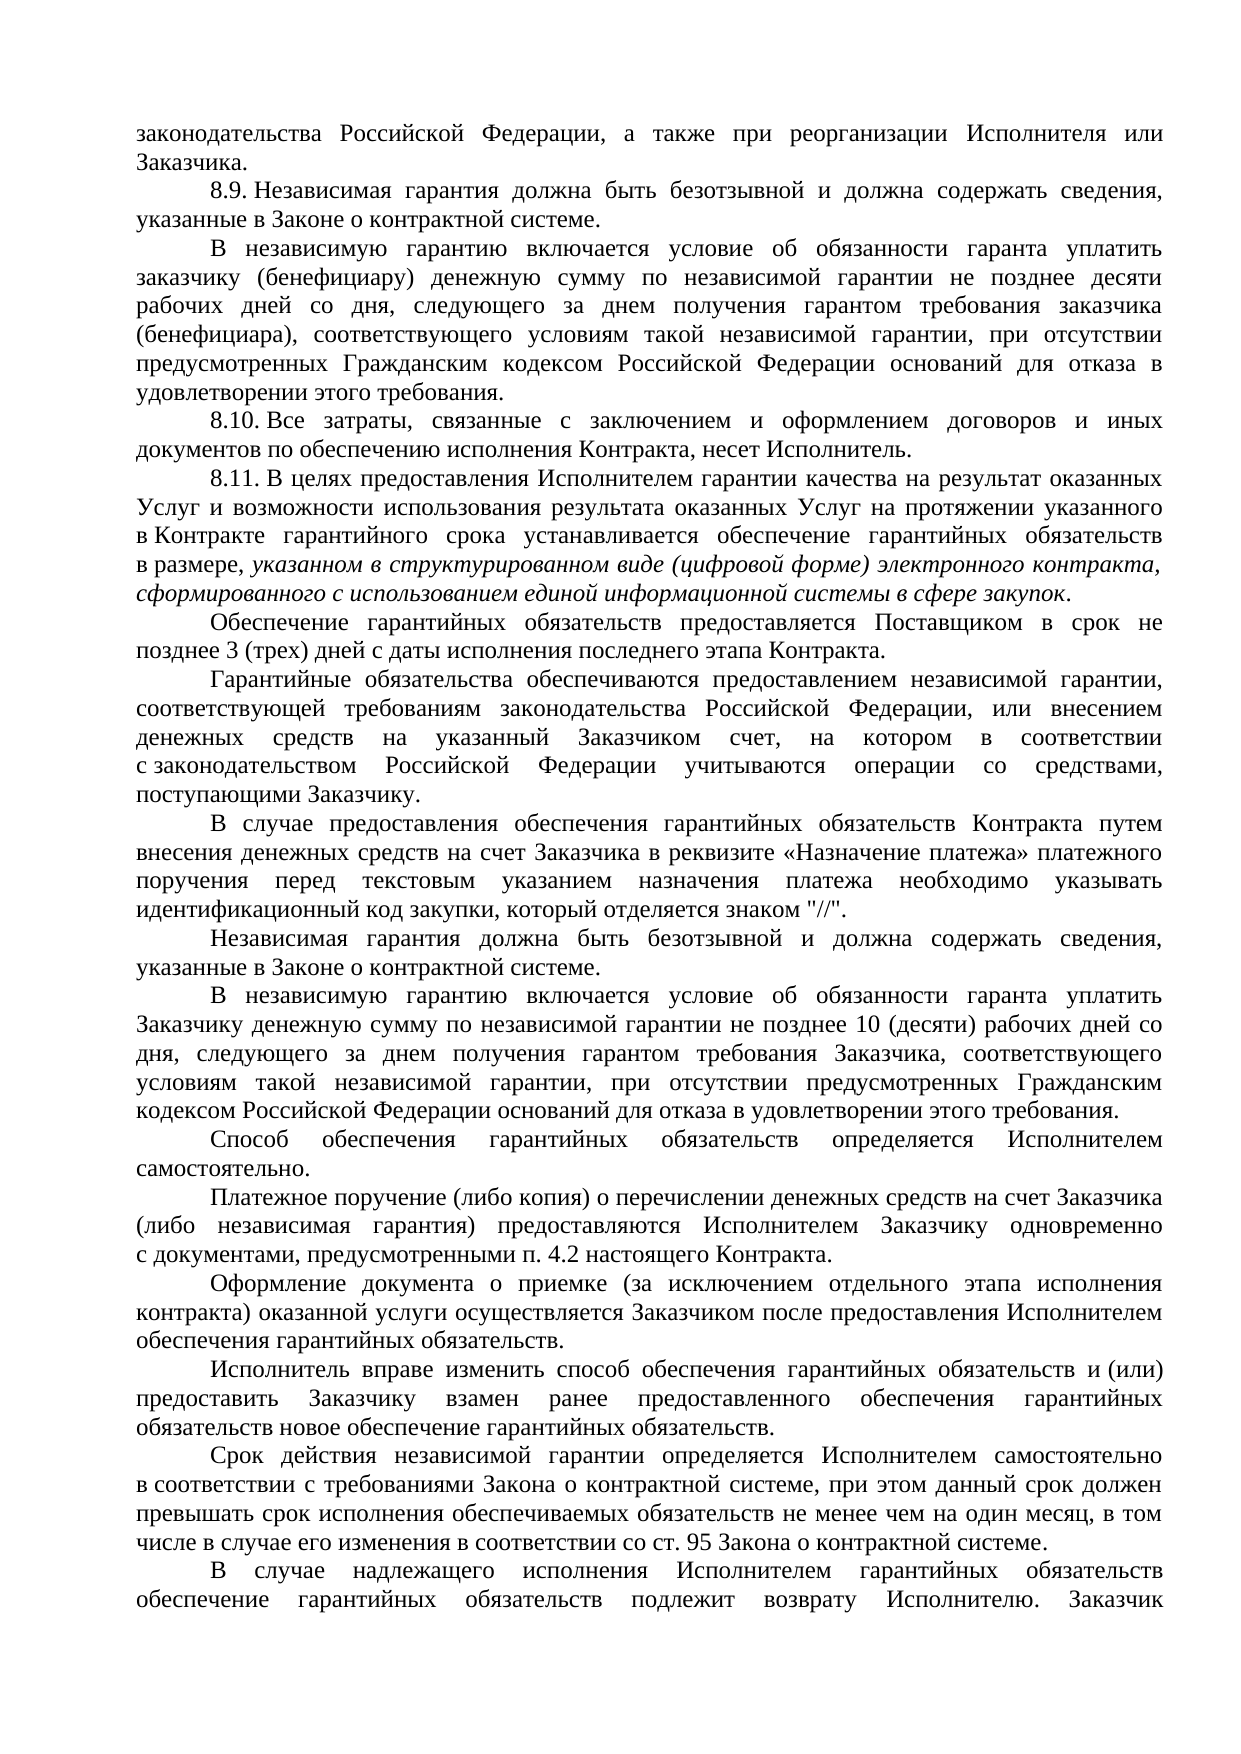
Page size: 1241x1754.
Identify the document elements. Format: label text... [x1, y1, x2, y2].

text Платежное поручение (либо копия) о перечислении денежных средств на счет Заказчика (либо независимая гарантия) предоставляются Исполнителем Заказчику одновременно с документами, предусмотренными п. 4.2 настоящего Контракта. [136, 1182, 1163, 1268]
text В независимую гарантию включается условие об обязанности гаранта уплатить заказчику (бенефициару) денежную сумму по независимой гарантии не позднее десяти рабочих дней со дня, следующего за днем получения гарантом требования заказчика (бенефициара), соответствующего условиям такой независимой гарантии, при отсутствии предусмотренных Гражданским кодексом Российской Федерации оснований для отказа в удовлетворении этого требования. [136, 233, 1163, 406]
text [136, 118, 1163, 176]
text Обеспечение гарантийных обязательств предоставляется Поставщиком в срок не позднее 3 (трех) дней с даты исполнения последнего этапа Контракта. [136, 607, 1163, 664]
text Способ обеспечения гарантийных обязательств определяется Исполнителем самостоятельно. [136, 1124, 1163, 1182]
text Исполнитель вправе изменить способ обеспечения гарантийных обязательств и (или) предоставить Заказчику взамен ранее предоставленного обеспечения гарантийных обязательств новое обеспечение гарантийных обязательств. [136, 1354, 1163, 1441]
text 8.11. В целях предоставления Исполнителем гарантии качества на результат оказанных Услуг и возможности использования результата оказанных Услуг на протяжении указанного в Контракте гарантийного срока устанавливается обеспечение гарантийных обязательств в размере, указанном в структурированном виде (цифровой форме) электронного контракта, сформированного с использованием единой информационной системы в сфере закупок. [136, 463, 1163, 607]
text Гарантийные обязательства обеспечиваются предоставлением независимой гарантии, соответствующей требованиям законодательства Российской Федерации, или внесением денежных средств на указанный Заказчиком счет, на котором в соответствии с законодательством Российской Федерации учитываются операции со средствами, поступающими Заказчику. [136, 664, 1163, 808]
text В независимую гарантию включается условие об обязанности гаранта уплатить Заказчику денежную сумму по независимой гарантии не позднее 10 (десяти) рабочих дней со дня, следующего за днем получения гарантом требования Заказчика, соответствующего условиям такой независимой гарантии, при отсутствии предусмотренных Гражданским кодексом Российской Федерации оснований для отказа в удовлетворении этого требования. [136, 981, 1163, 1124]
text Независимая гарантия должна быть безотзывной и должна содержать сведения, указанные в Законе о контрактной системе. [136, 923, 1163, 981]
text В случае предоставления обеспечения гарантийных обязательств Контракта путем внесения денежных средств на счет Заказчика в реквизите «Назначение платежа» платежного поручения перед текстовым указанием назначения платежа необходимо указывать идентификационный код закупки, который отделяется знаком "//". [136, 808, 1163, 923]
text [136, 1556, 1163, 1613]
text Срок действия независимой гарантии определяется Исполнителем самостоятельно в соответствии с требованиями Закона о контрактной системе, при этом данный срок должен превышать срок исполнения обеспечиваемых обязательств не менее чем на один месяц, в том числе в случае его изменения в соответствии со ст. 95 Закона о контрактной системе. [136, 1441, 1163, 1556]
text Оформление документа о приемке (за исключением отдельного этапа исполнения контракта) оказанной услуги осуществляется Заказчиком после предоставления Исполнителем обеспечения гарантийных обязательств. [136, 1268, 1163, 1354]
text 8.9. Независимая гарантия должна быть безотзывной и должна содержать сведения, указанные в Законе о контрактной системе. [136, 176, 1163, 233]
text 8.10. Все затраты, связанные с заключением и оформлением договоров и иных документов по обеспечению исполнения Контракта, несет Исполнитель. [136, 406, 1163, 463]
